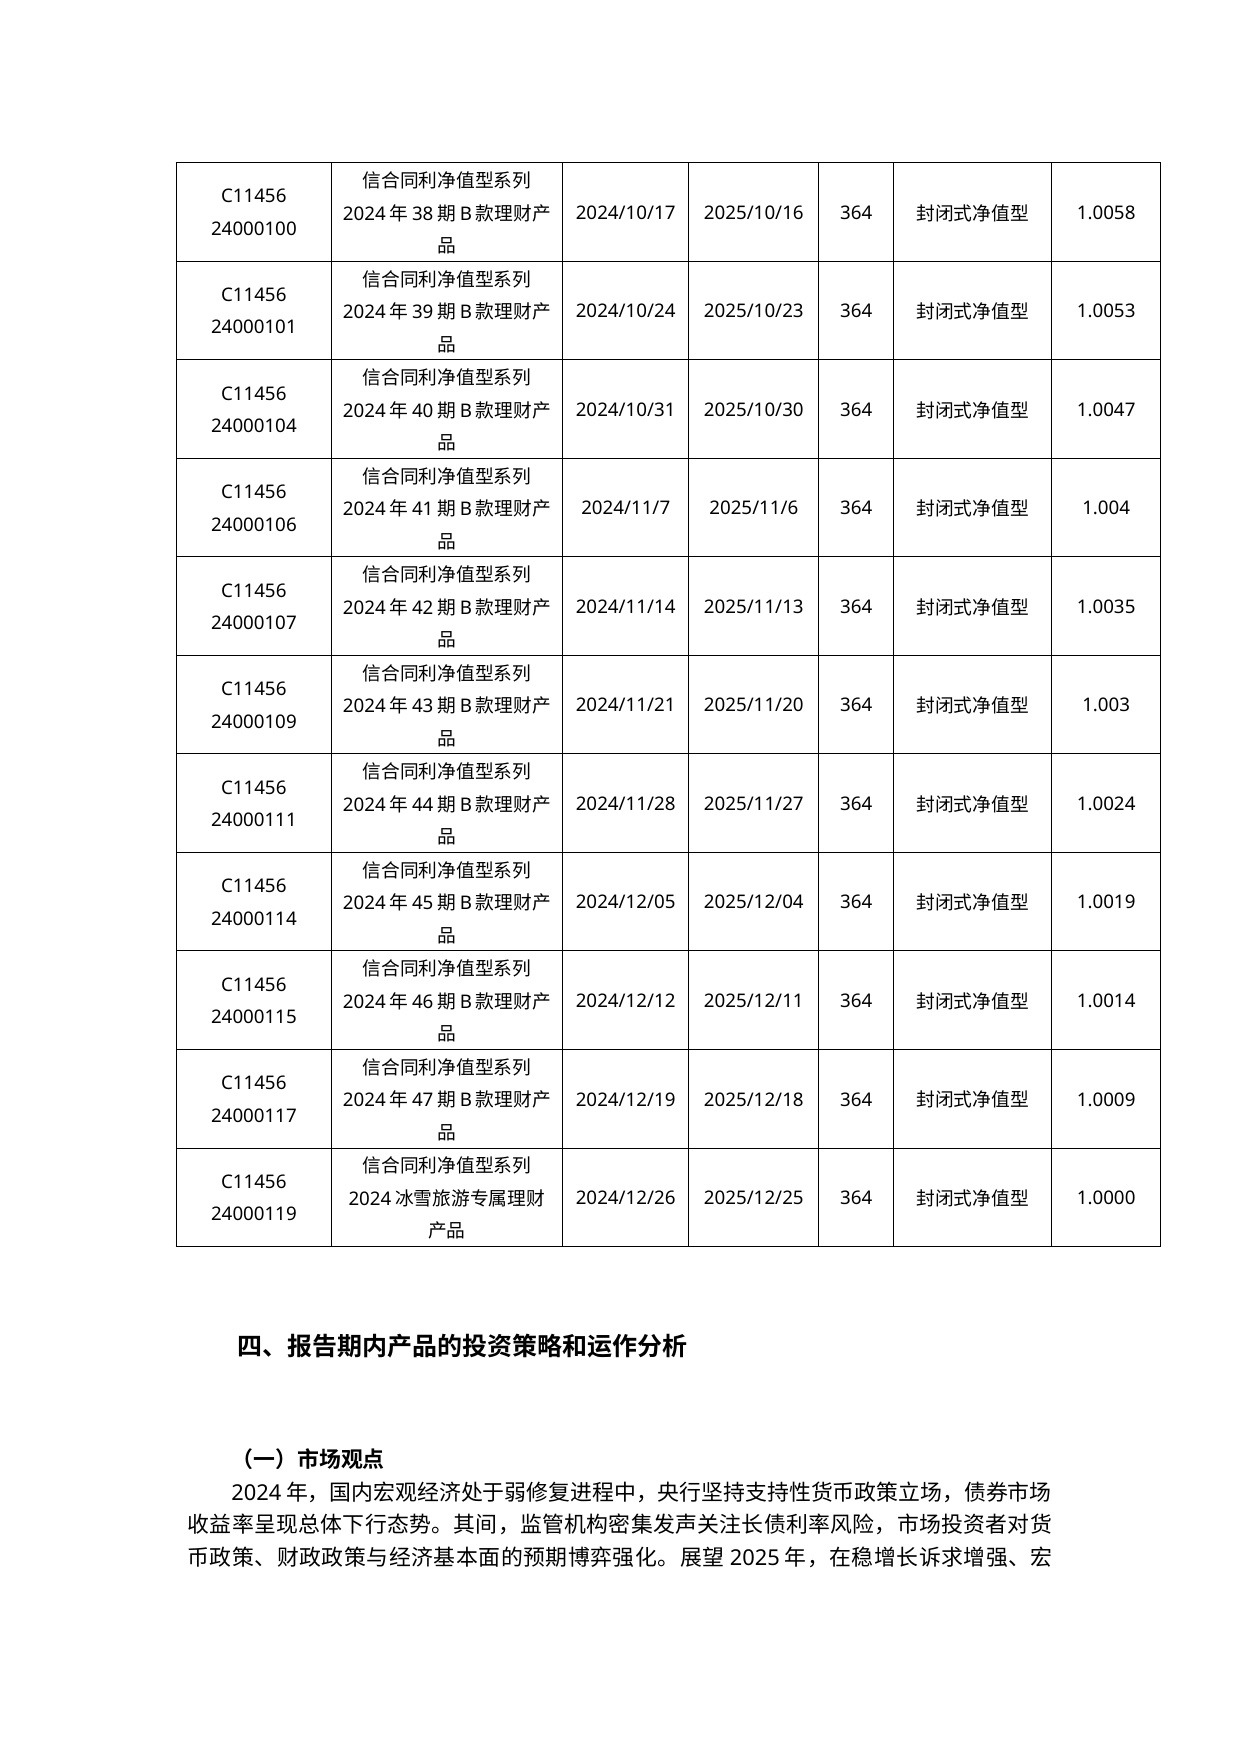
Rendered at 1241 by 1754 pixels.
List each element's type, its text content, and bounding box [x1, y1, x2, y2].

table_cell 信合同利净值型系列2024年38期B款理财产品 [332, 163, 562, 261]
table_cell 2024/12/26 [563, 1149, 688, 1246]
table_cell C1145624000101 [177, 262, 331, 359]
table_cell 2024/10/17 [563, 163, 688, 261]
table_cell 364 [819, 853, 893, 950]
table_cell 封闭式净值型 [894, 656, 1051, 753]
table_cell C1145624000104 [177, 360, 331, 458]
table_cell 364 [819, 951, 893, 1049]
table_cell 364 [819, 360, 893, 458]
table_cell 信合同利净值型系列2024年43期B款理财产品 [332, 656, 562, 753]
table_cell 2025/12/25 [689, 1149, 818, 1246]
table_cell 封闭式净值型 [894, 951, 1051, 1049]
table_cell 2025/11/6 [689, 459, 818, 556]
table_cell 封闭式净值型 [894, 262, 1051, 359]
table_cell 信合同利净值型系列2024年41期B款理财产品 [332, 459, 562, 556]
table_cell 2024/11/28 [563, 754, 688, 852]
table_cell 封闭式净值型 [894, 557, 1051, 655]
table_cell 1.0035 [1052, 557, 1160, 655]
table_cell 1.003 [1052, 656, 1160, 753]
table_cell 2025/10/23 [689, 262, 818, 359]
table_cell 2025/11/13 [689, 557, 818, 655]
table_cell 1.0014 [1052, 951, 1160, 1049]
table_cell 364 [819, 1149, 893, 1246]
table_cell 1.0019 [1052, 853, 1160, 950]
table_cell 信合同利净值型系列2024年44期B款理财产品 [332, 754, 562, 852]
table_cell 2024/11/14 [563, 557, 688, 655]
table_cell 信合同利净值型系列2024年42期B款理财产品 [332, 557, 562, 655]
table_cell C1145624000115 [177, 951, 331, 1049]
table_cell 364 [819, 656, 893, 753]
table_cell C1145624000117 [177, 1050, 331, 1147]
table_cell 2024/10/31 [563, 360, 688, 458]
table_cell 2024/12/19 [563, 1050, 688, 1147]
table_cell 2024/11/7 [563, 459, 688, 556]
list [187, 1474, 1053, 1572]
list （一）市场观点 [187, 1442, 1053, 1474]
table_cell 364 [819, 163, 893, 261]
table_cell C1145624000109 [177, 656, 331, 753]
table_cell 2025/12/18 [689, 1050, 818, 1147]
table_cell 2025/11/20 [689, 656, 818, 753]
table_cell 2024/10/24 [563, 262, 688, 359]
table_cell C1145624000106 [177, 459, 331, 556]
table_cell 2024/12/12 [563, 951, 688, 1049]
table_cell 1.0009 [1052, 1050, 1160, 1147]
table_cell 1.004 [1052, 459, 1160, 556]
table_cell 信合同利净值型系列2024年45期B款理财产品 [332, 853, 562, 950]
table_cell 1.0024 [1052, 754, 1160, 852]
table_cell 364 [819, 1050, 893, 1147]
table_cell 信合同利净值型系列2024冰雪旅游专属理财产品 [332, 1149, 562, 1246]
table_cell 2024/12/05 [563, 853, 688, 950]
table_cell C1145624000100 [177, 163, 331, 261]
table_cell C1145624000119 [177, 1149, 331, 1246]
list 报告期内产品的投资策略和运作分析 [187, 1312, 1053, 1377]
table_cell 364 [819, 557, 893, 655]
table_cell 封闭式净值型 [894, 163, 1051, 261]
table_cell 封闭式净值型 [894, 754, 1051, 852]
table_cell 2025/10/30 [689, 360, 818, 458]
table_cell 1.0000 [1052, 1149, 1160, 1246]
table_cell C1145624000107 [177, 557, 331, 655]
table_cell 1.0058 [1052, 163, 1160, 261]
table_cell C1145624000111 [177, 754, 331, 852]
table_cell 2025/11/27 [689, 754, 818, 852]
table_cell 2024/11/21 [563, 656, 688, 753]
table_cell 封闭式净值型 [894, 853, 1051, 950]
table_cell 1.0047 [1052, 360, 1160, 458]
table_cell 364 [819, 262, 893, 359]
table_cell 封闭式净值型 [894, 1050, 1051, 1147]
table_cell 364 [819, 754, 893, 852]
table_cell 1.0053 [1052, 262, 1160, 359]
table_cell 信合同利净值型系列2024年46期B款理财产品 [332, 951, 562, 1049]
table_cell 封闭式净值型 [894, 1149, 1051, 1246]
table_cell 2025/12/11 [689, 951, 818, 1049]
table_cell 364 [819, 459, 893, 556]
table_cell C1145624000114 [177, 853, 331, 950]
table_cell 信合同利净值型系列2024年47期B款理财产品 [332, 1050, 562, 1147]
table_cell 信合同利净值型系列2024年39期B款理财产品 [332, 262, 562, 359]
table_cell 2025/10/16 [689, 163, 818, 261]
table_cell 2025/12/04 [689, 853, 818, 950]
table_cell 封闭式净值型 [894, 360, 1051, 458]
table_cell 信合同利净值型系列2024年40期B款理财产品 [332, 360, 562, 458]
table_cell 封闭式净值型 [894, 459, 1051, 556]
